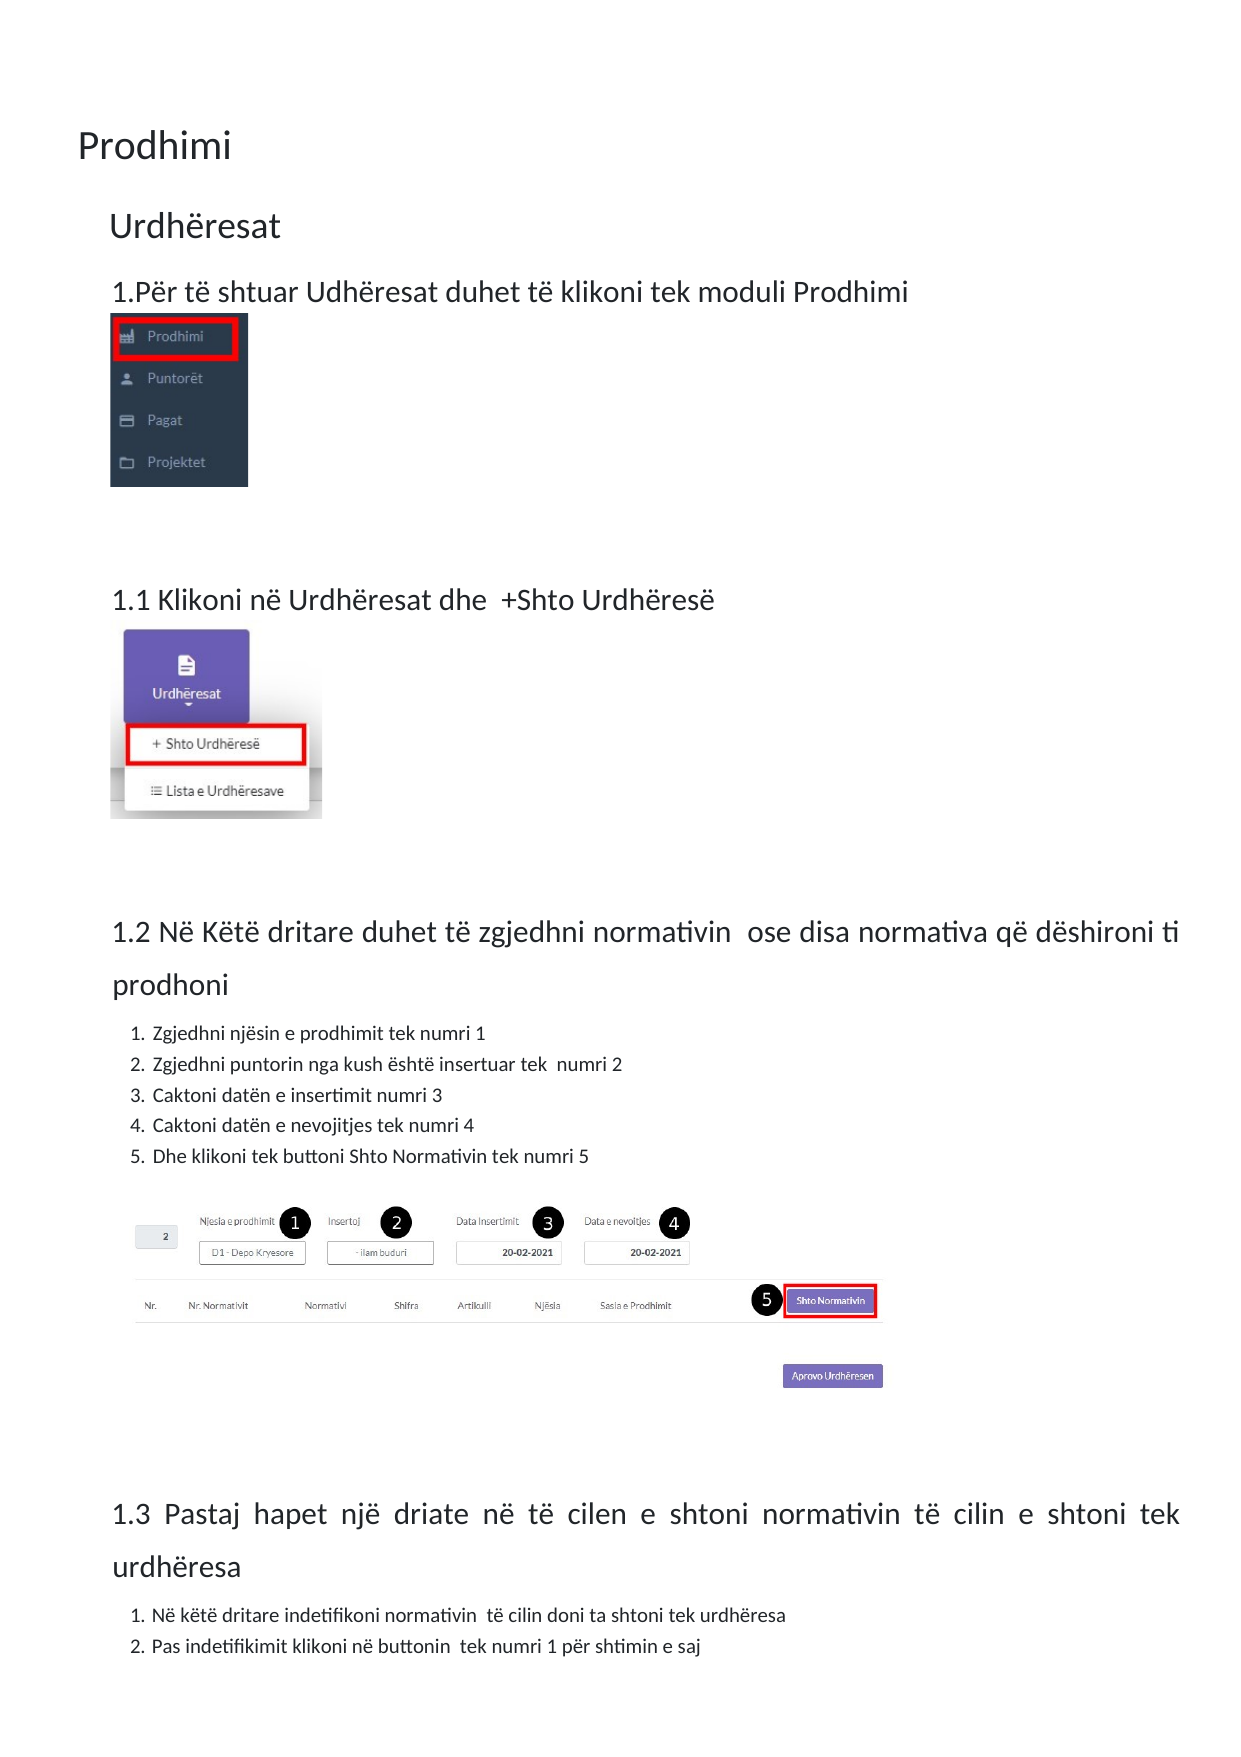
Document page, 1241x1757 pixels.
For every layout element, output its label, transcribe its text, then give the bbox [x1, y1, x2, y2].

picture [110, 620, 323, 819]
text 1.Për të shtuar Udhëresat duhet të klikoni tek moduli Prodhimi [111, 272, 1182, 310]
picture [115, 1201, 898, 1398]
list Në këtë dritare indetifikoni normativin të cilin doni ta shtoni tek urdhëresa [130, 1602, 1182, 1627]
list Caktoni datën e nevojitjes tek numri 4 [130, 1113, 1182, 1138]
list Zgjedhni puntorin nga kush është insertuar tek numri 2 [130, 1051, 1182, 1076]
picture [110, 313, 249, 487]
list Caktoni datën e insertimit numri 3 [130, 1082, 1182, 1107]
list Dhe klikoni tek buttoni Shto Normativin tek numri 5 [130, 1143, 1182, 1169]
text 1.3 Pastaj hapet një driate në të cilen e shtoni normativin të cilin e shtoni tek urdhëresa [111, 1494, 1182, 1585]
list Pas indetifikimit klikoni në buttonin tek numri 1 për shtimin e saj [130, 1633, 1182, 1658]
list Zgjedhni njësin e prodhimit tek numri 1 [130, 1020, 1182, 1046]
subtitle Urdhëresat [109, 202, 1182, 248]
subtitle Prodhimi [78, 119, 651, 170]
text 1.1 Klikoni në Urdhëresat dhe +Shto Urdhëresë [111, 580, 1182, 618]
text 1.2 Në Këtë dritare duhet të zgjedhni normativin ose disa normativa që dëshironi ti prodhoni [111, 912, 1182, 1003]
